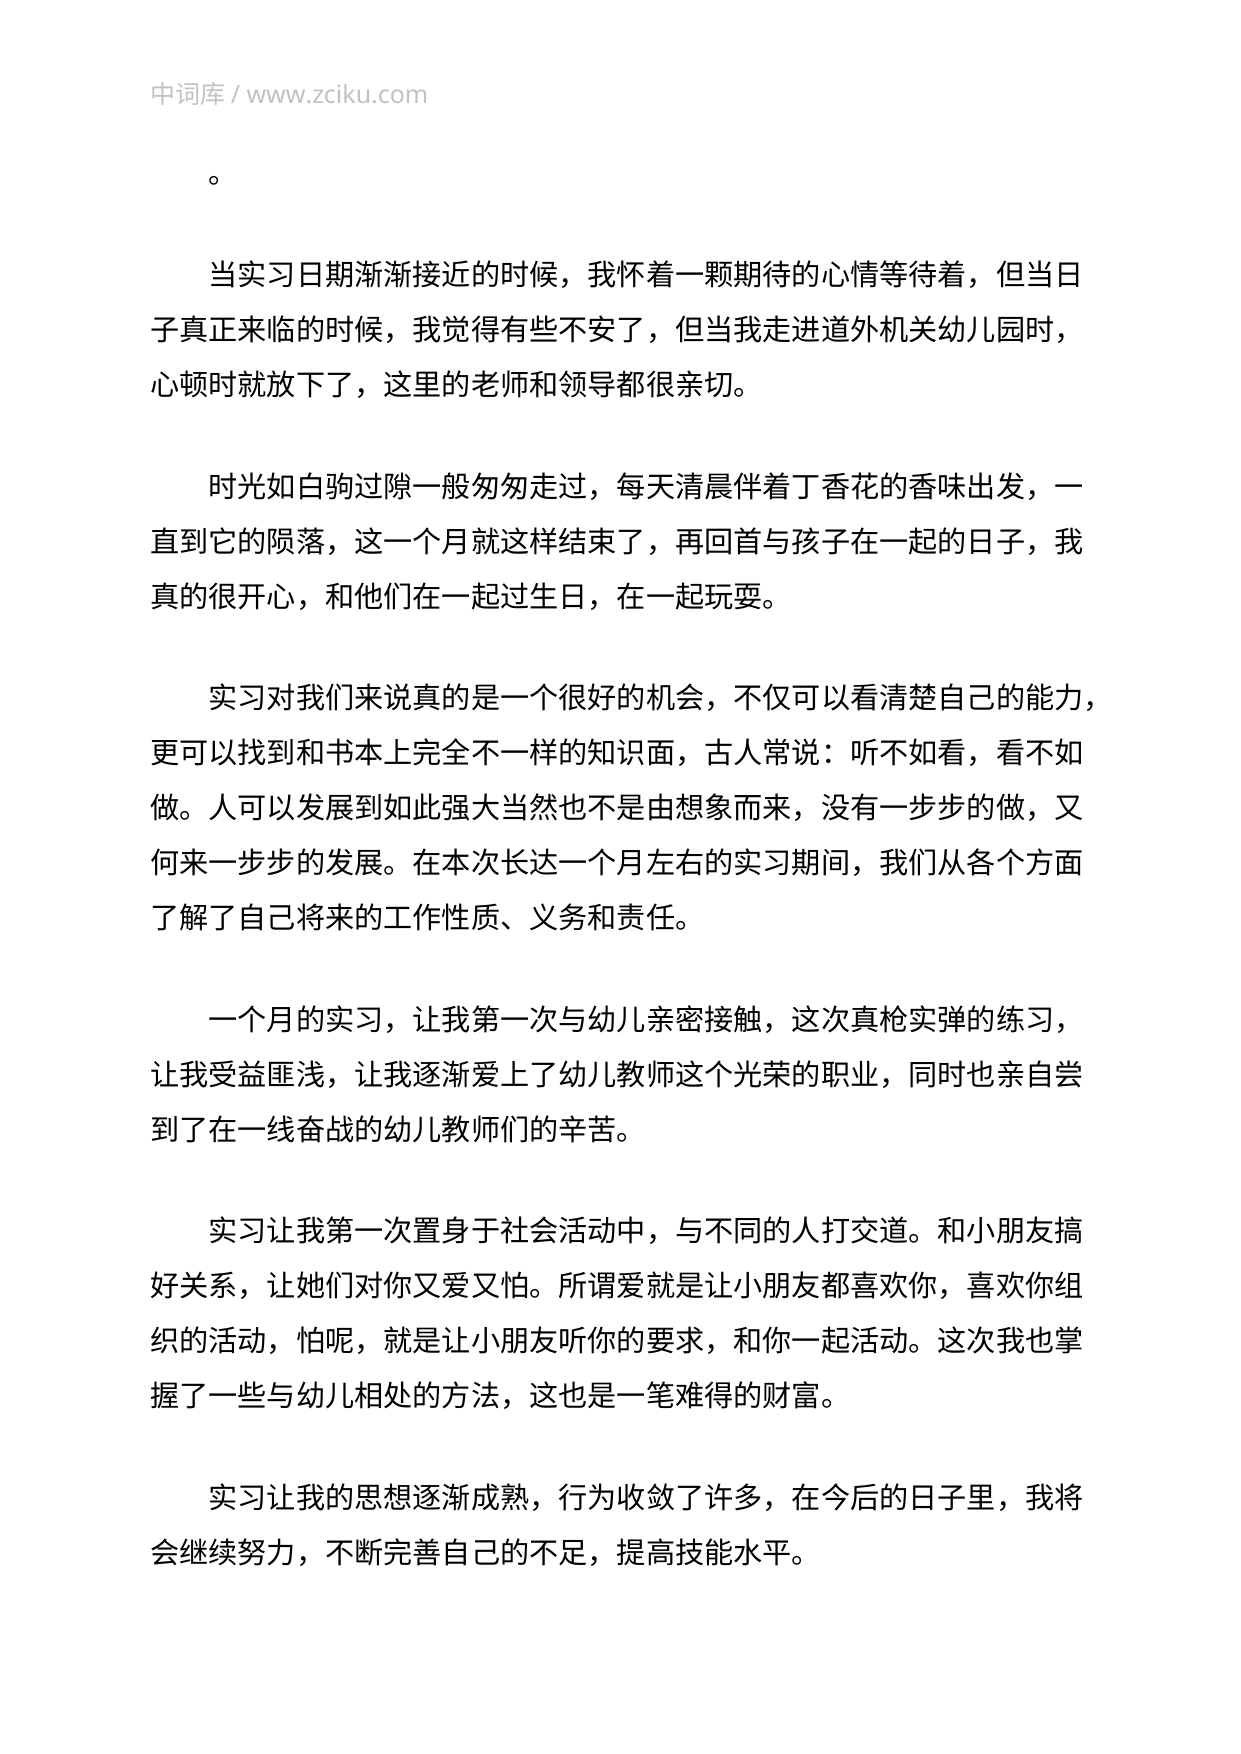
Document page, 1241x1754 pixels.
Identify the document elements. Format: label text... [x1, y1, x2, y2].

text 实习对我们来说真的是一个很好的机会，不仅可以看清楚自己的能力，更可以找到和书本上完全不一样的知识面，古人常说：听不如看，看不如做。人可以发展到如此强大当然也不是由想象而来，没有一步步的做，又何来一步步的发展。在本次长达一个月左右的实习期间，我们从各个方面了解了自己将来的工作性质、义务和责任。 [150, 675, 1090, 937]
text 时光如白驹过隙一般匆匆走过，每天清晨伴着丁香花的香味出发，一直到它的陨落，这一个月就这样结束了，再回首与孩子在一起的日子，我真的很开心，和他们在一起过生日，在一起玩耍。 [150, 463, 1090, 615]
text 当实习日期渐渐接近的时候，我怀着一颗期待的心情等待着，但当日子真正来临的时候，我觉得有些不安了，但当我走进道外机关幼儿园时，心顿时就放下了，这里的老师和领导都很亲切。 [150, 252, 1090, 404]
text 实习让我第一次置身于社会活动中，与不同的人打交道。和小朋友搞好关系，让她们对你又爱又怕。所谓爱就是让小朋友都喜欢你，喜欢你组织的活动，怕呢，就是让小朋友听你的要求，和你一起活动。这次我也掌握了一些与幼儿相处的方法，这也是一笔难得的财富。 [150, 1208, 1090, 1415]
text 实习让我的思想逐渐成熟，行为收敛了许多，在今后的日子里，我将会继续努力，不断完善自己的不足，提高技能水平。 [150, 1474, 1090, 1571]
text 。 [150, 150, 1090, 192]
text 一个月的实习，让我第一次与幼儿亲密接触，这次真枪实弹的练习，让我受益匪浅，让我逐渐爱上了幼儿教师这个光荣的职业，同时也亲自尝到了在一线奋战的幼儿教师们的辛苦。 [150, 996, 1090, 1148]
